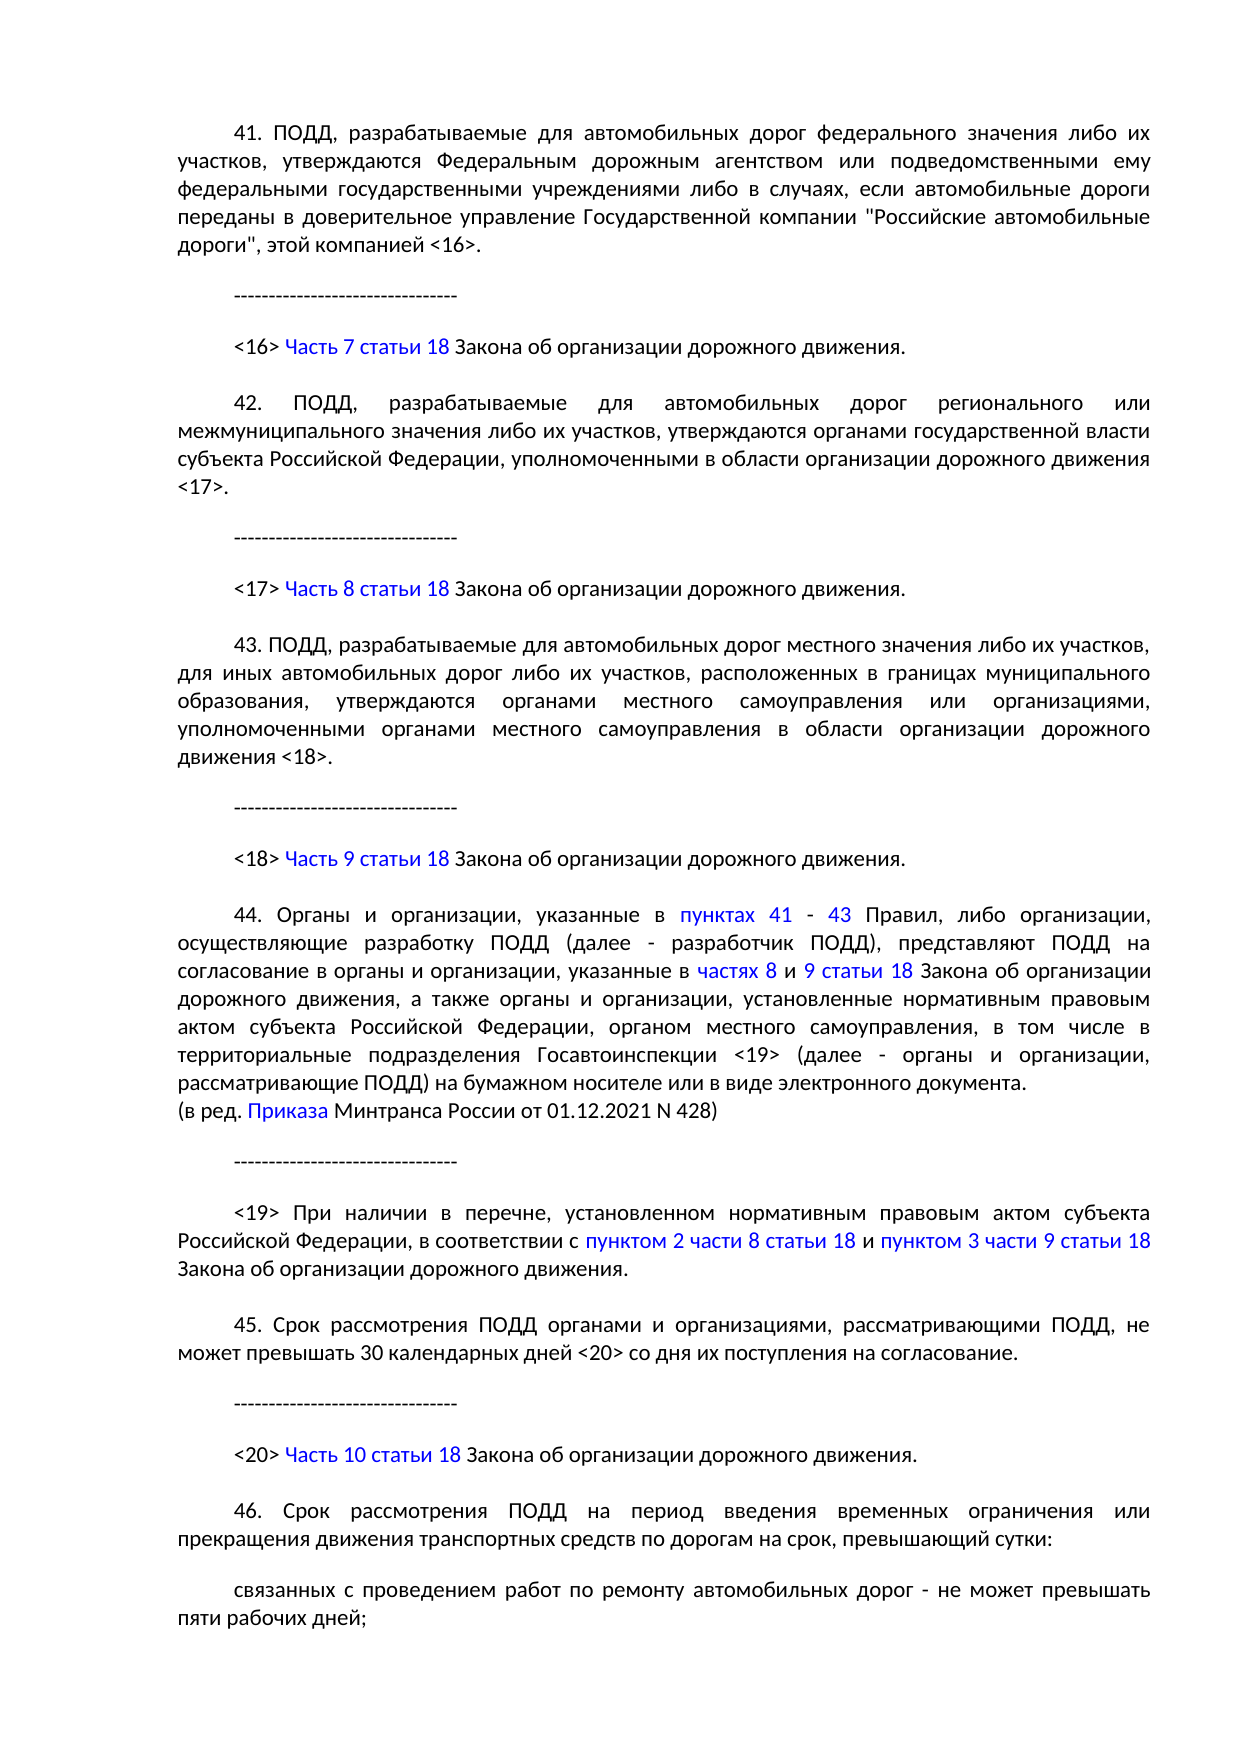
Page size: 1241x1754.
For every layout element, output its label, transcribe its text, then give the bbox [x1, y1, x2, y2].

text -------------------------------- [177, 1389, 1152, 1417]
text <16> Часть 7 статьи 18 Закона об организации дорожного движения. [177, 332, 1152, 360]
text <20> Часть 10 статьи 18 Закона об организации дорожного движения. [177, 1440, 1152, 1468]
text <18> Часть 9 статьи 18 Закона об организации дорожного движения. [177, 844, 1152, 872]
text связанных с проведением работ по ремонту автомобильных дорог - не может превышать пяти рабочих дней; [177, 1575, 1152, 1631]
text 41. ПОДД, разрабатываемые для автомобильных дорог федерального значения либо их участков, утверждаются Федеральным дорожным агентством или подведомственными ему федеральными государственными учреждениями либо в случаях, если автомобильные дороги переданы в доверительное управление Государственной компании "Российские автомобильные дороги", этой компанией <16>. [177, 118, 1152, 258]
text 46. Срок рассмотрения ПОДД на период введения временных ограничения или прекращения движения транспортных средств по дорогам на срок, превышающий сутки: [177, 1496, 1152, 1552]
text -------------------------------- [177, 523, 1152, 551]
text -------------------------------- [177, 1147, 1152, 1175]
text -------------------------------- [177, 281, 1152, 309]
text 44. Органы и организации, указанные в пунктах 41 - 43 Правил, либо организации, осуществляющие разработку ПОДД (далее - разработчик ПОДД), представляют ПОДД на согласование в органы и организации, указанные в частях 8 и 9 статьи 18 Закона об организации дорожного движения, а также органы и организации, установленные нормативным правовым актом субъекта Российской Федерации, органом местного самоуправления, в том числе в территориальные подразделения Госавтоинспекции <19> (далее - органы и организации, рассматривающие ПОДД) на бумажном носителе или в виде электронного документа. [177, 900, 1152, 1096]
text 43. ПОДД, разрабатываемые для автомобильных дорог местного значения либо их участков, для иных автомобильных дорог либо их участков, расположенных в границах муниципального образования, утверждаются органами местного самоуправления или организациями, уполномоченными органами местного самоуправления в области организации дорожного движения <18>. [177, 630, 1152, 770]
text -------------------------------- [177, 793, 1152, 821]
text <17> Часть 8 статьи 18 Закона об организации дорожного движения. [177, 574, 1152, 602]
text (в ред. Приказа Минтранса России от 01.12.2021 N 428) [177, 1096, 1152, 1124]
text <19> При наличии в перечне, установленном нормативным правовым актом субъекта Российской Федерации, в соответствии с пунктом 2 части 8 статьи 18 и пунктом 3 части 9 статьи 18 Закона об организации дорожного движения. [177, 1198, 1152, 1282]
text 45. Срок рассмотрения ПОДД органами и организациями, рассматривающими ПОДД, не может превышать 30 календарных дней <20> со дня их поступления на согласование. [177, 1310, 1152, 1366]
text 42. ПОДД, разрабатываемые для автомобильных дорог регионального или межмуниципального значения либо их участков, утверждаются органами государственной власти субъекта Российской Федерации, уполномоченными в области организации дорожного движения <17>. [177, 388, 1152, 500]
